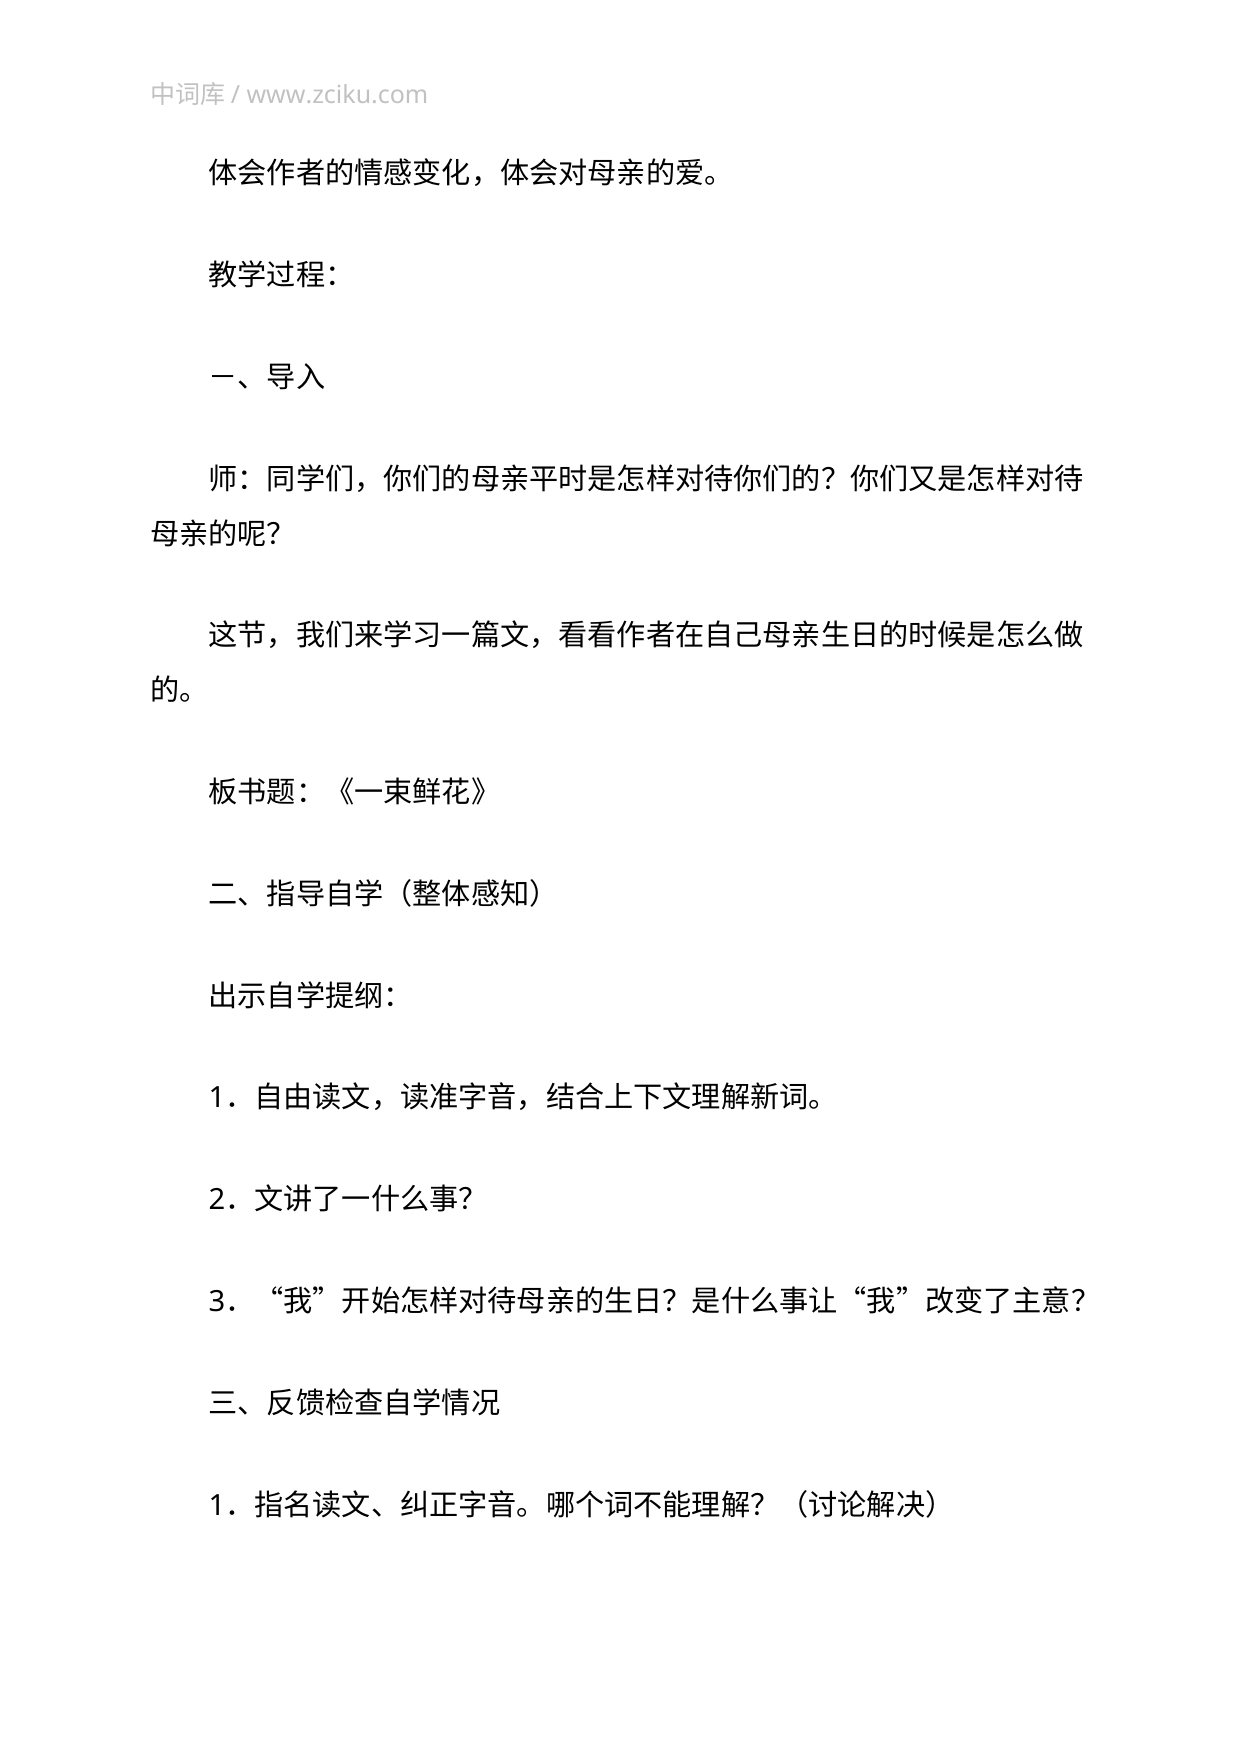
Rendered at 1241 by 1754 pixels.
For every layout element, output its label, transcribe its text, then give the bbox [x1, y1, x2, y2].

text 板书题：《一束鲜花》 [150, 769, 1090, 811]
text －、导入 [150, 353, 1090, 396]
text 教学过程： [150, 252, 1090, 294]
text 二、指导自学（整体感知） [150, 870, 1090, 913]
text 体会作者的情感变化，体会对母亲的爱。 [150, 150, 1090, 192]
text 师：同学们，你们的母亲平时是怎样对待你们的？你们又是怎样对待母亲的呢？ [150, 455, 1090, 552]
text 出示自学提纲： [150, 972, 1090, 1014]
text 1．自由读文，读准字音，结合上下文理解新词。 [150, 1074, 1090, 1116]
text 2．文讲了一什么事？ [150, 1176, 1090, 1218]
text 三、反馈检查自学情况 [150, 1380, 1090, 1422]
text 1．指名读文、纠正字音。哪个词不能理解？（讨论解决） [150, 1482, 1090, 1524]
text 3．“我”开始怎样对待母亲的生日？是什么事让“我”改变了主意？ [150, 1278, 1090, 1320]
text 这节，我们来学习一篇文，看看作者在自己母亲生日的时候是怎么做的。 [150, 612, 1090, 709]
